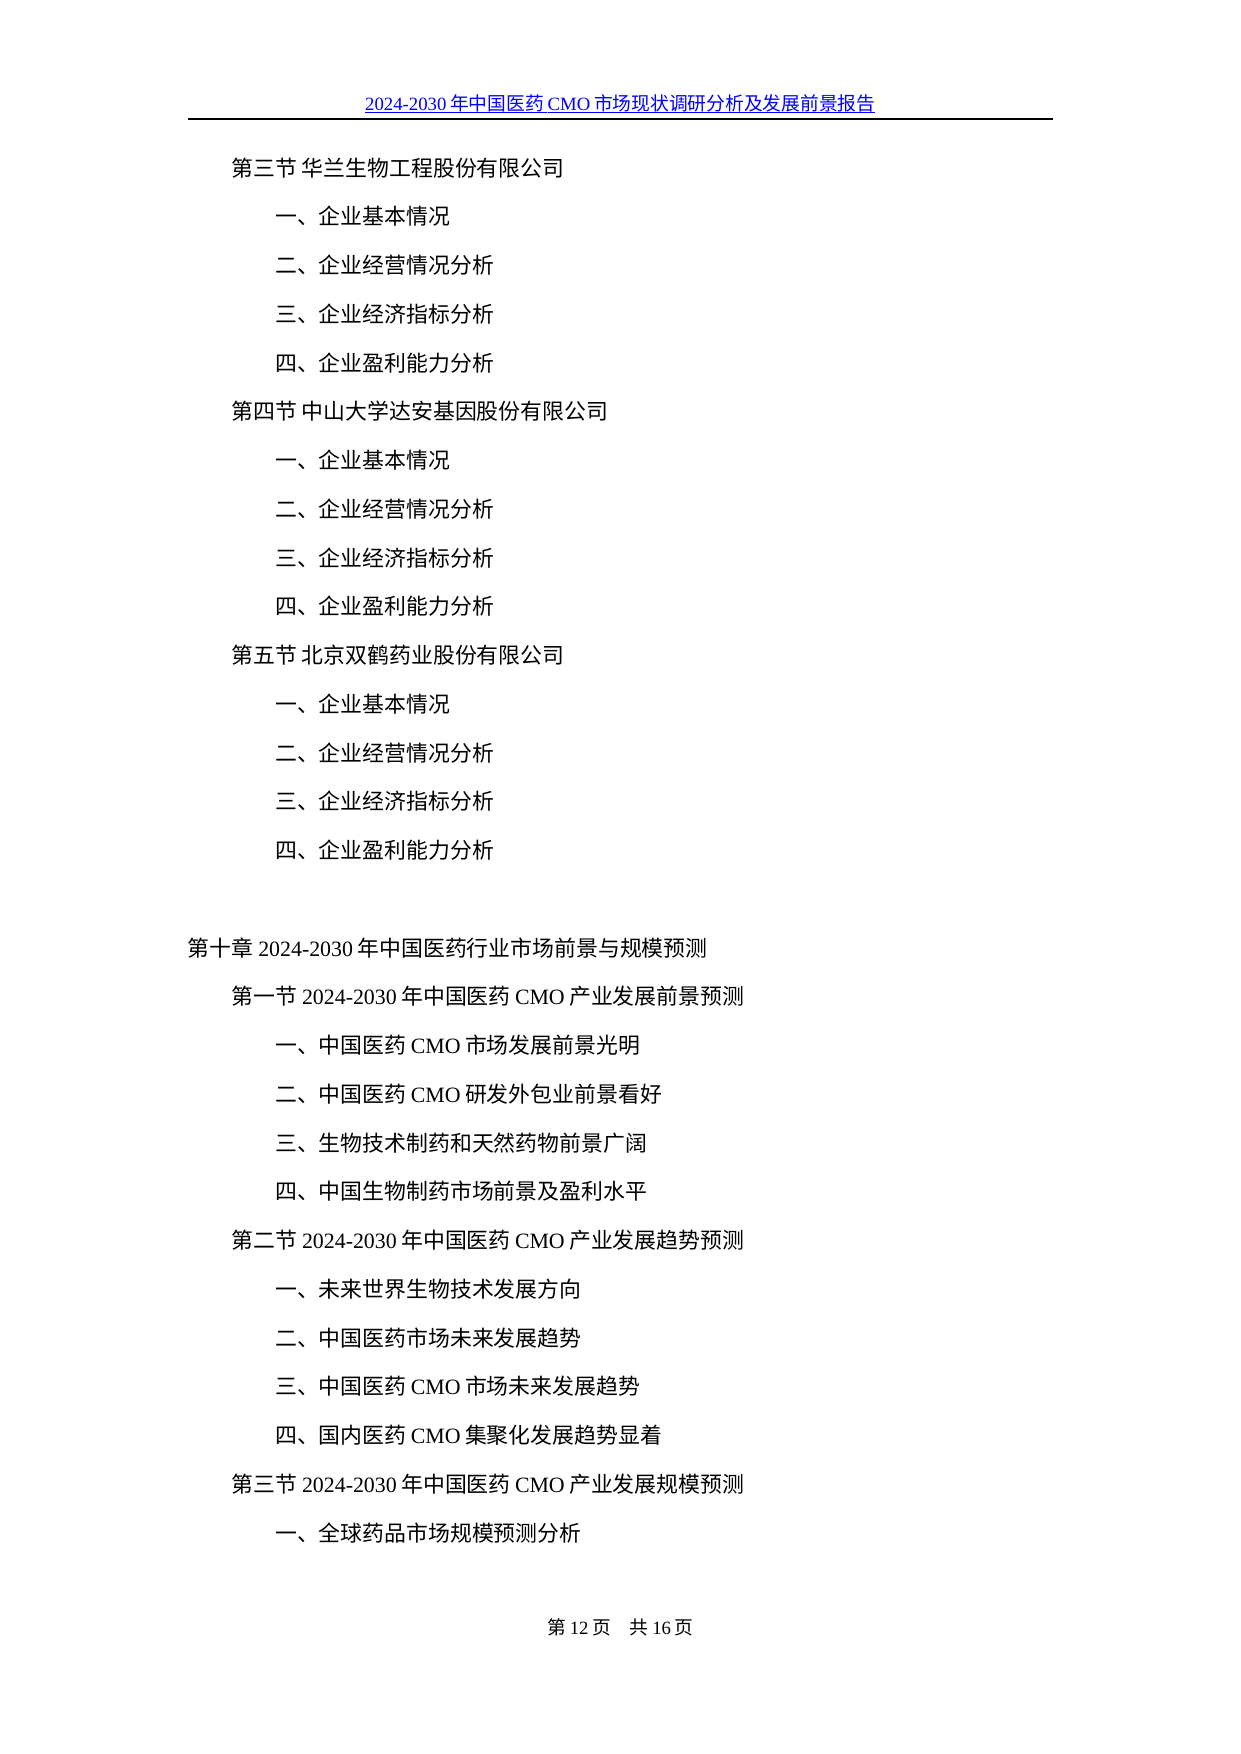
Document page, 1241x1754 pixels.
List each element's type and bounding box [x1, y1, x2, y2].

text [187, 150, 1053, 1548]
